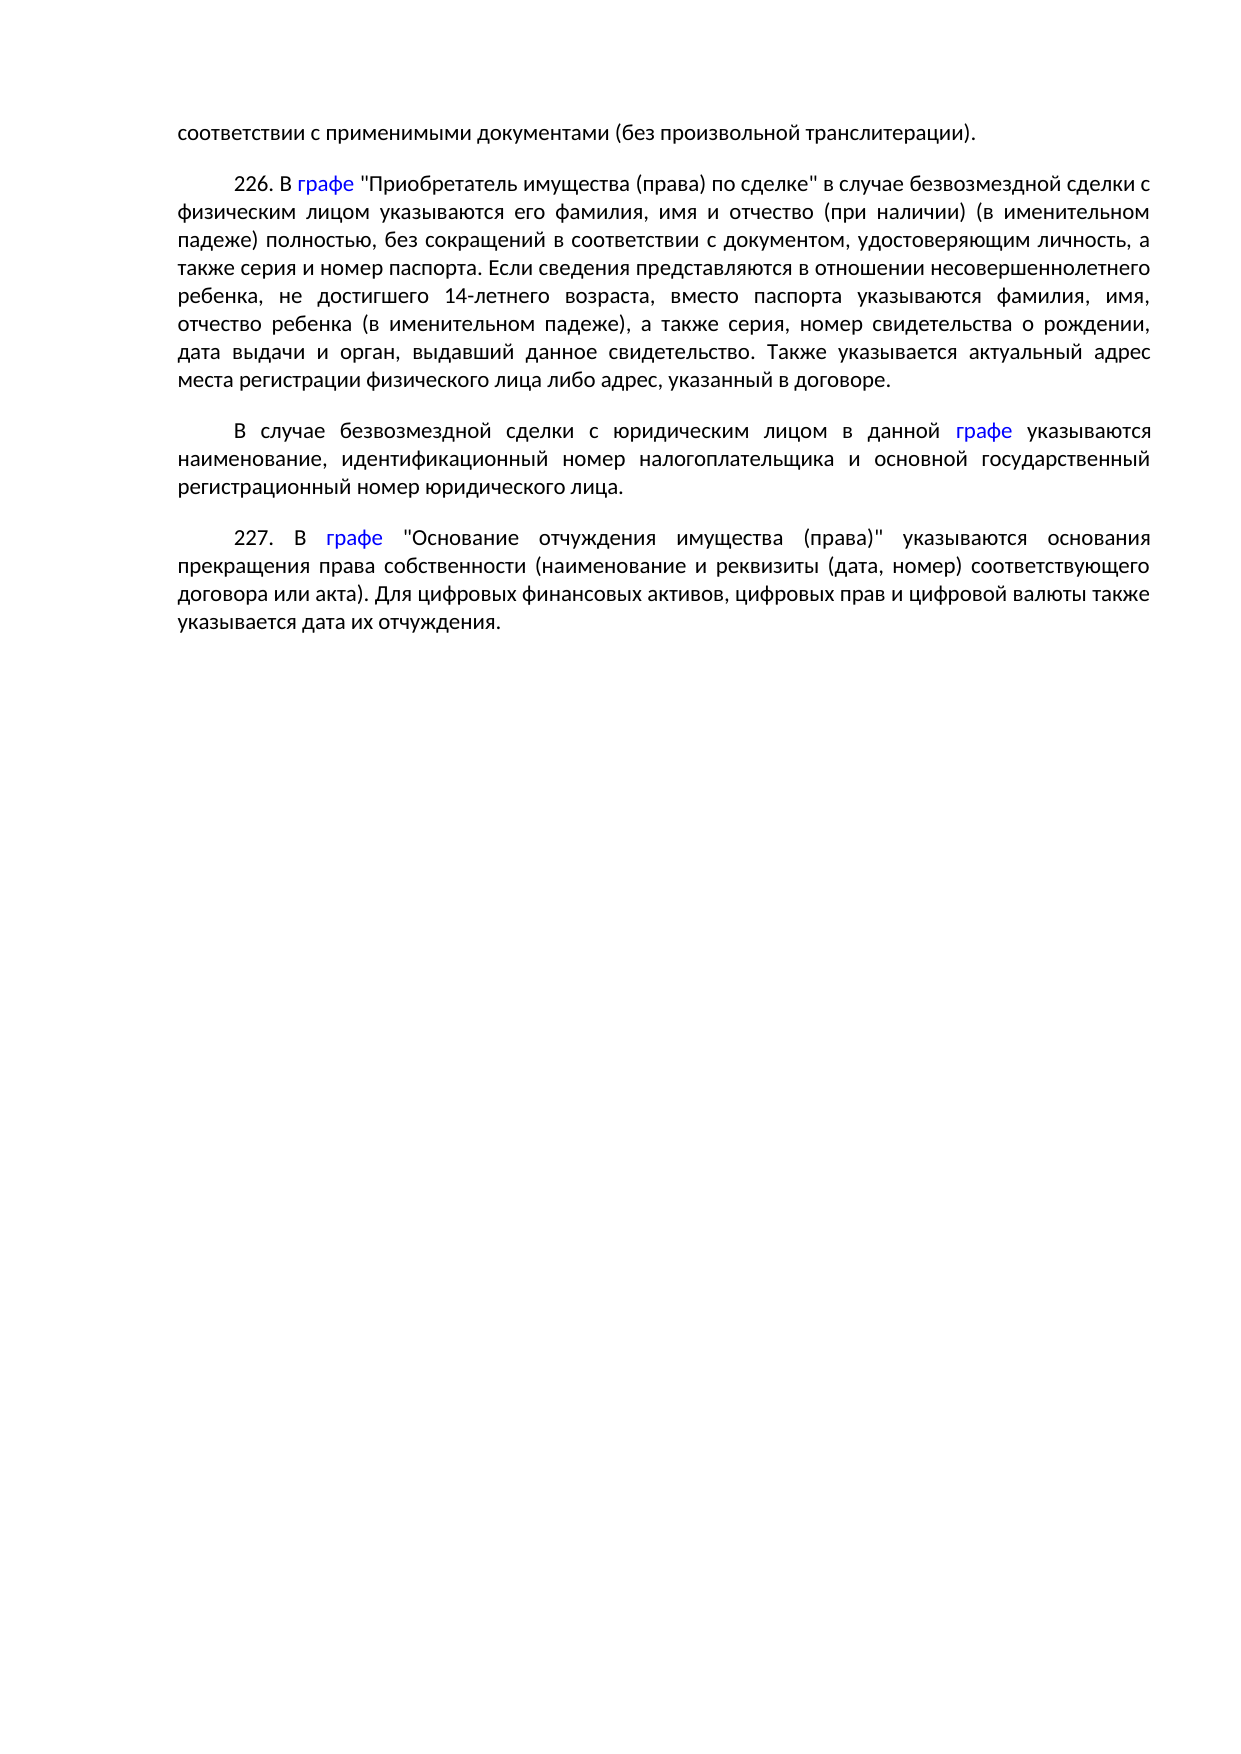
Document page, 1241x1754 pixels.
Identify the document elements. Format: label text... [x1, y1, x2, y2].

text 226. В графе "Приобретатель имущества (права) по сделке" в случае безвозмездной сделки с физическим лицом указываются его фамилия, имя и отчество (при наличии) (в именительном падеже) полностью, без сокращений в соответствии с документом, удостоверяющим личность, а также серия и номер паспорта. Если сведения представляются в отношении несовершеннолетнего ребенка, не достигшего 14-летнего возраста, вместо паспорта указываются фамилия, имя, отчество ребенка (в именительном падеже), а также серия, номер свидетельства о рождении, дата выдачи и орган, выдавший данное свидетельство. Также указывается актуальный адрес места регистрации физического лица либо адрес, указанный в договоре. [177, 169, 1152, 393]
text В случае безвозмездной сделки с юридическим лицом в данной графе указываются наименование, идентификационный номер налогоплательщика и основной государственный регистрационный номер юридического лица. [177, 416, 1152, 500]
text 227. В графе "Основание отчуждения имущества (права)" указываются основания прекращения права собственности (наименование и реквизиты (дата, номер) соответствующего договора или акта). Для цифровых финансовых активов, цифровых прав и цифровой валюты также указывается дата их отчуждения. [177, 523, 1152, 635]
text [177, 118, 1152, 146]
